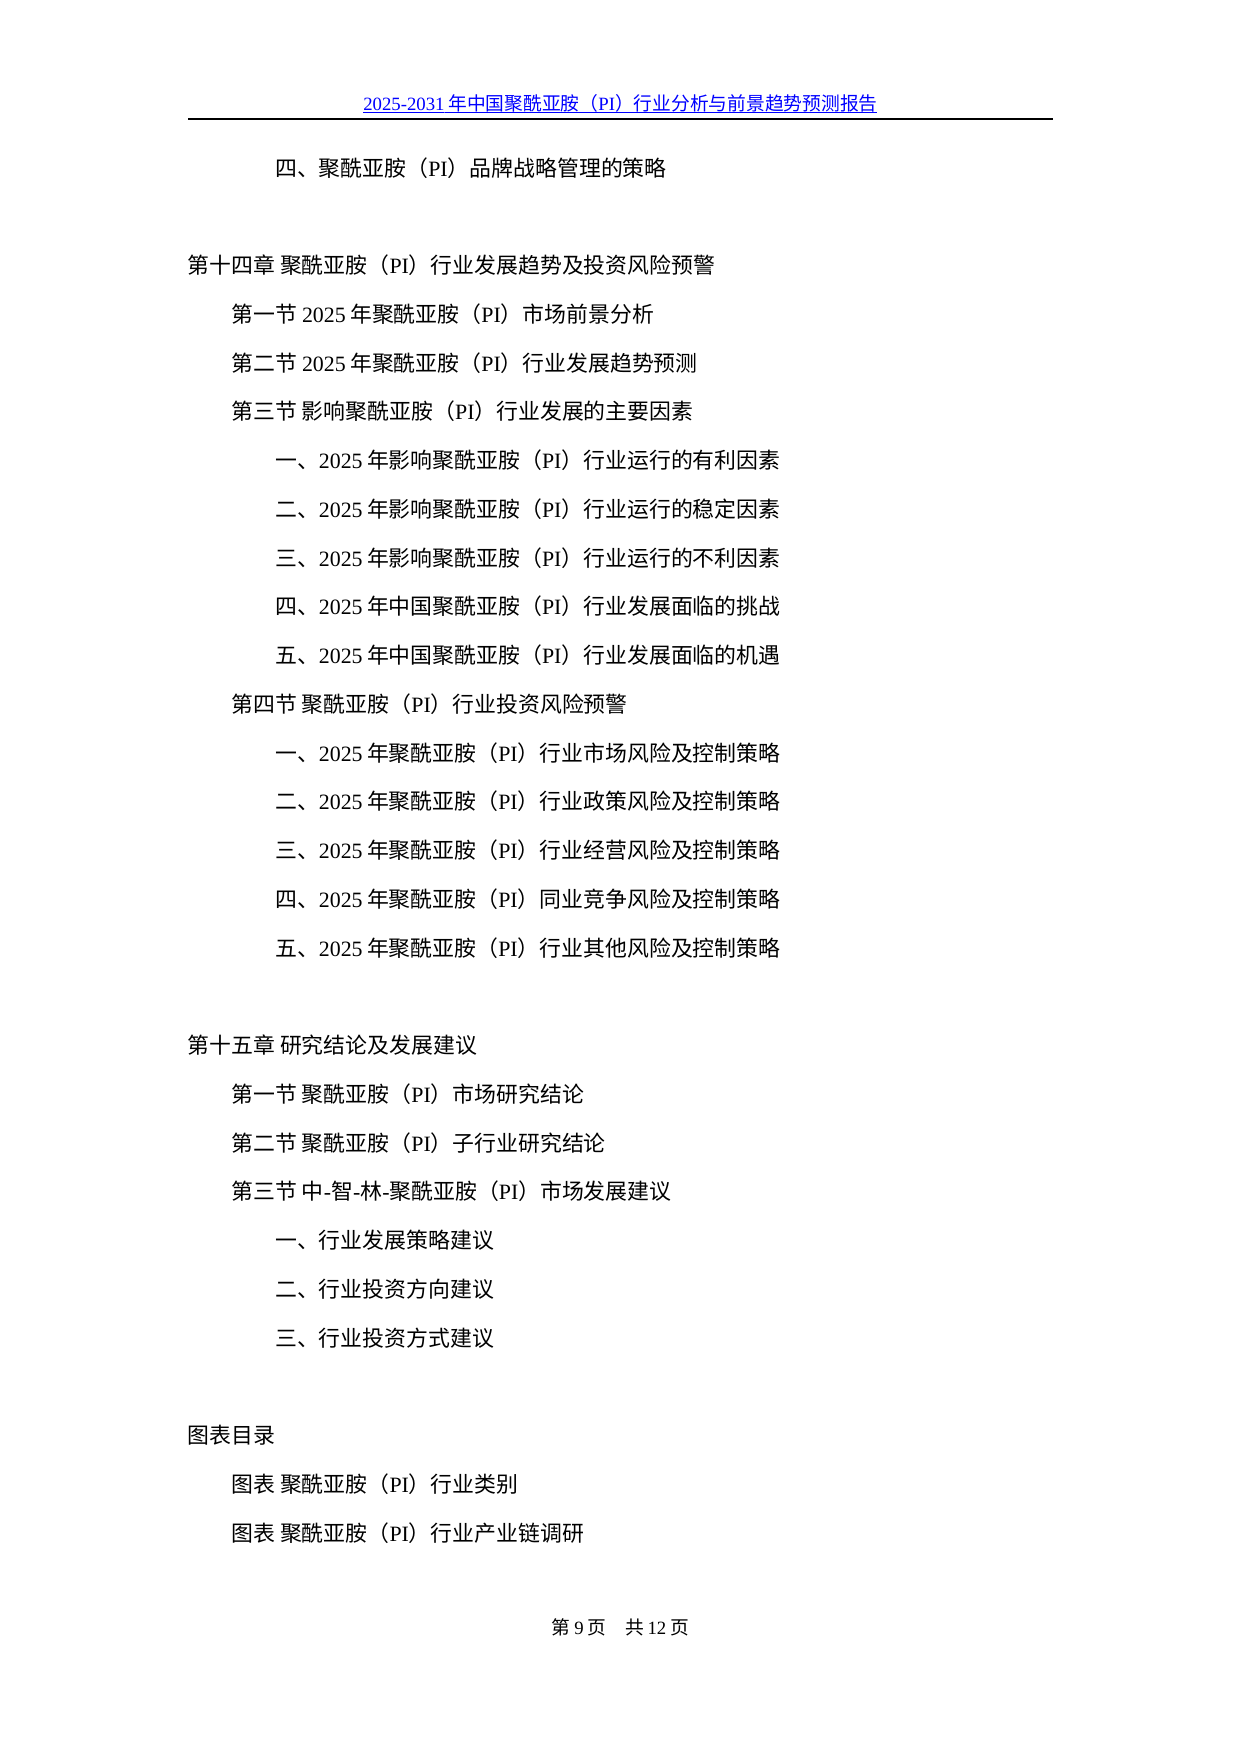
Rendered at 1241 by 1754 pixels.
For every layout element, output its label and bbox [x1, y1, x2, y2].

text [187, 150, 1053, 1548]
